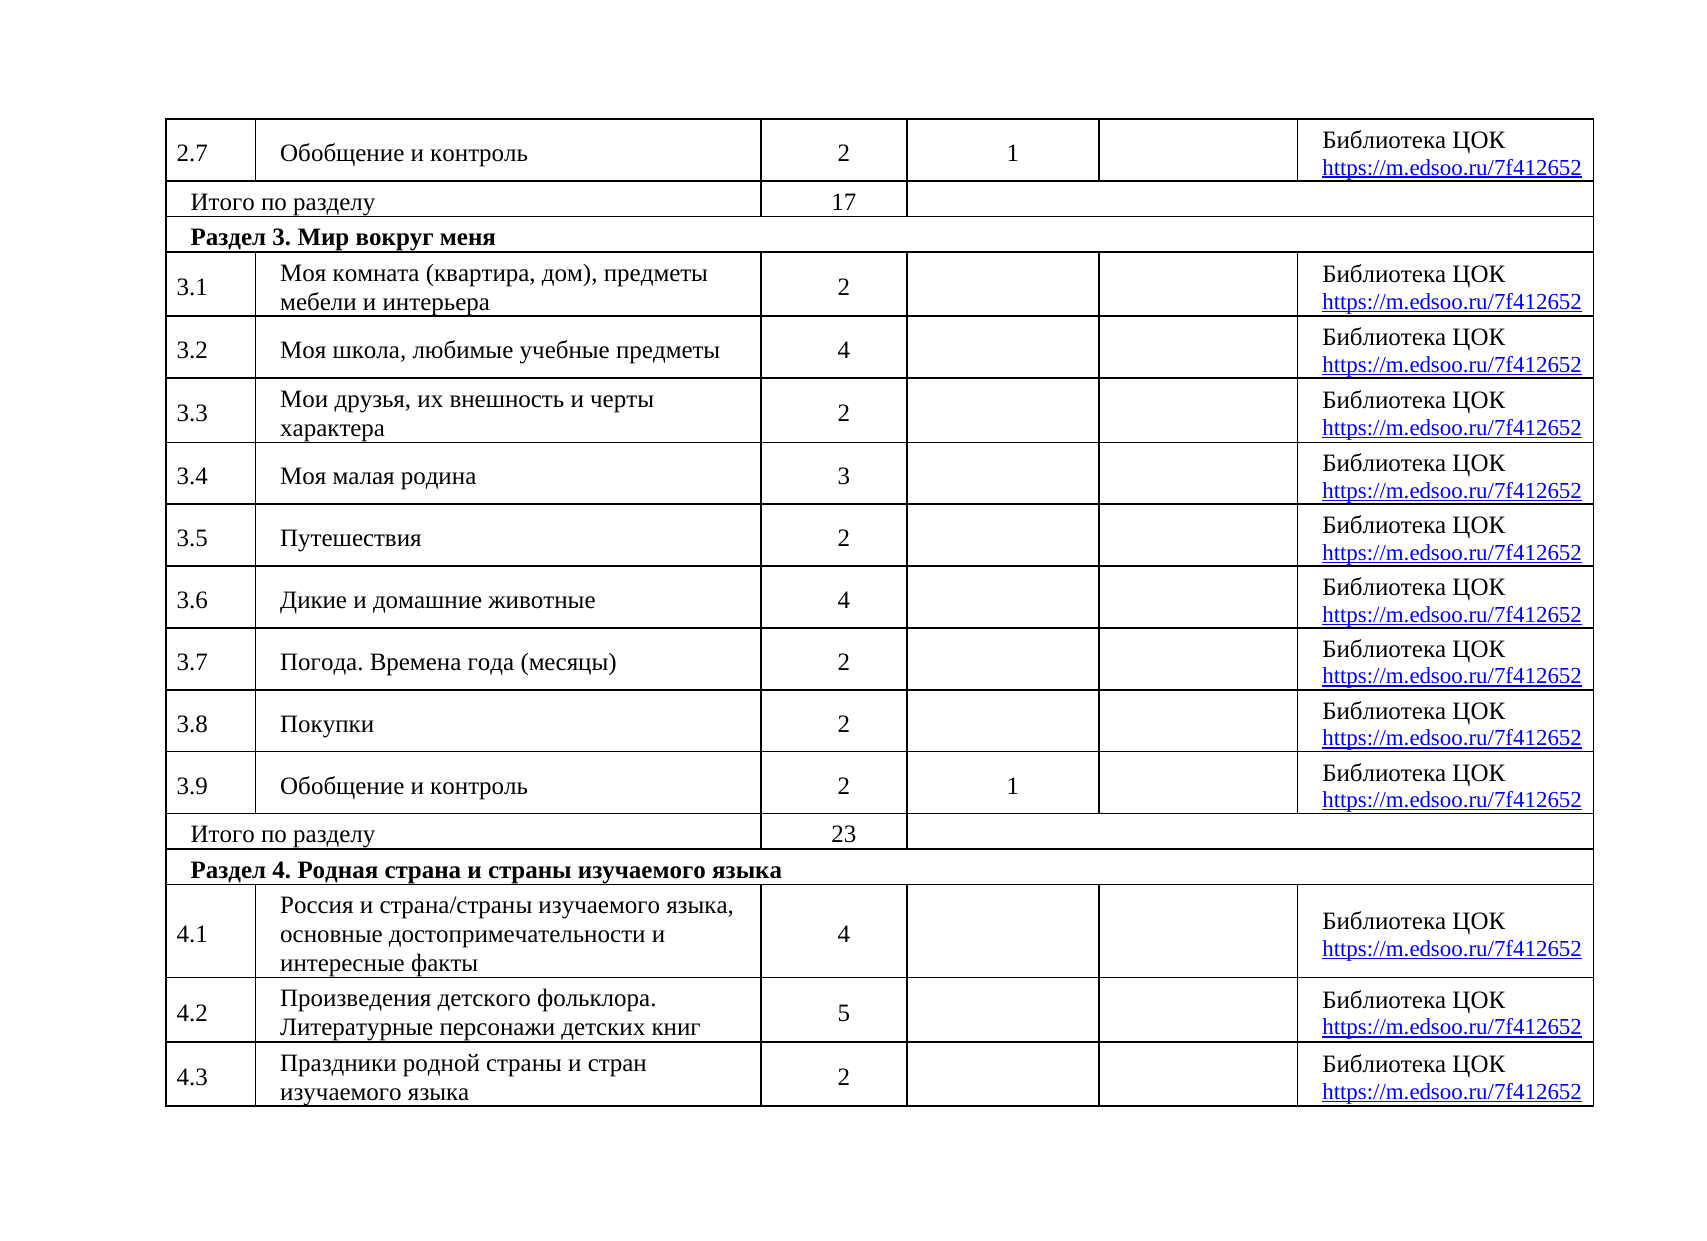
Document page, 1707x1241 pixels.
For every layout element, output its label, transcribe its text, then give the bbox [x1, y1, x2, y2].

table_cell [1100, 752, 1297, 813]
table_cell [1100, 567, 1297, 627]
table_cell 3.5 [167, 505, 255, 565]
table_cell Библиотека ЦОК https://m.edsoo.ru/7f412652 [1298, 567, 1593, 627]
table_cell [1100, 978, 1297, 1041]
table_cell Моя малая родина [256, 443, 760, 503]
table_cell Погода. Времена года (месяцы) [256, 629, 760, 689]
table_cell [1100, 379, 1297, 441]
table_cell 4.2 [167, 978, 255, 1041]
table_cell Библиотека ЦОК https://m.edsoo.ru/7f412652 [1298, 885, 1593, 977]
table_cell [908, 567, 1098, 627]
table_cell 1 [908, 752, 1098, 813]
table_cell 2 [762, 629, 906, 689]
table_cell 3.2 [167, 317, 255, 377]
table_cell Раздел 4. Родная страна и страны изучаемого языка [167, 850, 1593, 884]
table_cell 2 [762, 379, 906, 441]
table_cell Раздел 3. Мир вокруг меня [167, 217, 1593, 251]
table_cell [1100, 691, 1297, 751]
table_cell Библиотека ЦОК https://m.edsoo.ru/7f412652 [1298, 505, 1593, 565]
table_cell 3.1 [167, 253, 255, 315]
table_cell [908, 885, 1098, 977]
table_cell Обобщение и контроль [256, 752, 760, 813]
table_cell Обобщение и контроль [256, 120, 760, 180]
table_cell Произведения детского фольклора. Литературные персонажи детских книг [256, 978, 760, 1041]
table_cell 5 [762, 978, 906, 1041]
table_cell [1100, 885, 1297, 977]
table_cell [1298, 120, 1593, 180]
table_cell 2 [762, 752, 906, 813]
table_cell 3.4 [167, 443, 255, 503]
table_cell 2 [762, 120, 906, 180]
table_cell 23 [762, 814, 906, 848]
table_cell Библиотека ЦОК https://m.edsoo.ru/7f412652 [1298, 443, 1593, 503]
table_cell [1100, 317, 1297, 377]
table_cell [1100, 1043, 1297, 1105]
table_cell 4.3 [167, 1043, 255, 1105]
table_cell [908, 379, 1098, 441]
table_cell 2 [762, 505, 906, 565]
table_cell Моя комната (квартира, дом), предметы мебели и интерьера [256, 253, 760, 315]
table_cell Мои друзья, их внешность и черты характера [256, 379, 760, 441]
table_cell 4 [762, 567, 906, 627]
table_cell 1 [908, 120, 1098, 180]
table_cell 2 [762, 691, 906, 751]
table_cell 4 [762, 885, 906, 977]
table_cell Праздники родной страны и стран изучаемого языка [256, 1043, 760, 1105]
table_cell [1298, 253, 1593, 315]
table_cell 17 [762, 182, 906, 216]
table_cell 3.6 [167, 567, 255, 627]
table_cell Итого по разделу [167, 182, 760, 216]
table_cell [908, 317, 1098, 377]
table_cell [908, 182, 1593, 216]
table_cell Библиотека ЦОК https://m.edsoo.ru/7f412652 [1298, 691, 1593, 751]
table_cell Библиотека ЦОК https://m.edsoo.ru/7f412652 [1298, 317, 1593, 377]
table_cell 3.3 [167, 379, 255, 441]
table_cell 3 [762, 443, 906, 503]
table_cell Библиотека ЦОК https://m.edsoo.ru/7f412652 [1298, 752, 1593, 813]
table_cell [1100, 505, 1297, 565]
table_cell Итого по разделу [167, 814, 760, 848]
table_cell [1100, 253, 1297, 315]
table_cell 4 [762, 317, 906, 377]
table_cell [908, 691, 1098, 751]
table_cell 2.7 [167, 120, 255, 180]
table_cell Дикие и домашние животные [256, 567, 760, 627]
table_cell [908, 814, 1593, 848]
table_cell [908, 505, 1098, 565]
table_cell 3.9 [167, 752, 255, 813]
table_cell Россия и страна/страны изучаемого языка, основные достопримечательности и интересные факты [256, 885, 760, 977]
table_cell 4.1 [167, 885, 255, 977]
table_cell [1298, 1043, 1593, 1105]
table_cell [908, 253, 1098, 315]
table_cell [1100, 629, 1297, 689]
table_cell 3.7 [167, 629, 255, 689]
table_cell 2 [762, 1043, 906, 1105]
table_cell Путешествия [256, 505, 760, 565]
table_cell [1100, 443, 1297, 503]
table_cell Библиотека ЦОК https://m.edsoo.ru/7f412652 [1298, 379, 1593, 441]
table_cell [908, 443, 1098, 503]
table_cell [1100, 120, 1297, 180]
table_cell 3.8 [167, 691, 255, 751]
table_cell [908, 1043, 1098, 1105]
table_cell Покупки [256, 691, 760, 751]
table_cell [908, 629, 1098, 689]
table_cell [1298, 978, 1593, 1041]
table_cell Моя школа, любимые учебные предметы [256, 317, 760, 377]
table_cell 2 [762, 253, 906, 315]
table_cell [908, 978, 1098, 1041]
table_cell Библиотека ЦОК https://m.edsoo.ru/7f412652 [1298, 629, 1593, 689]
